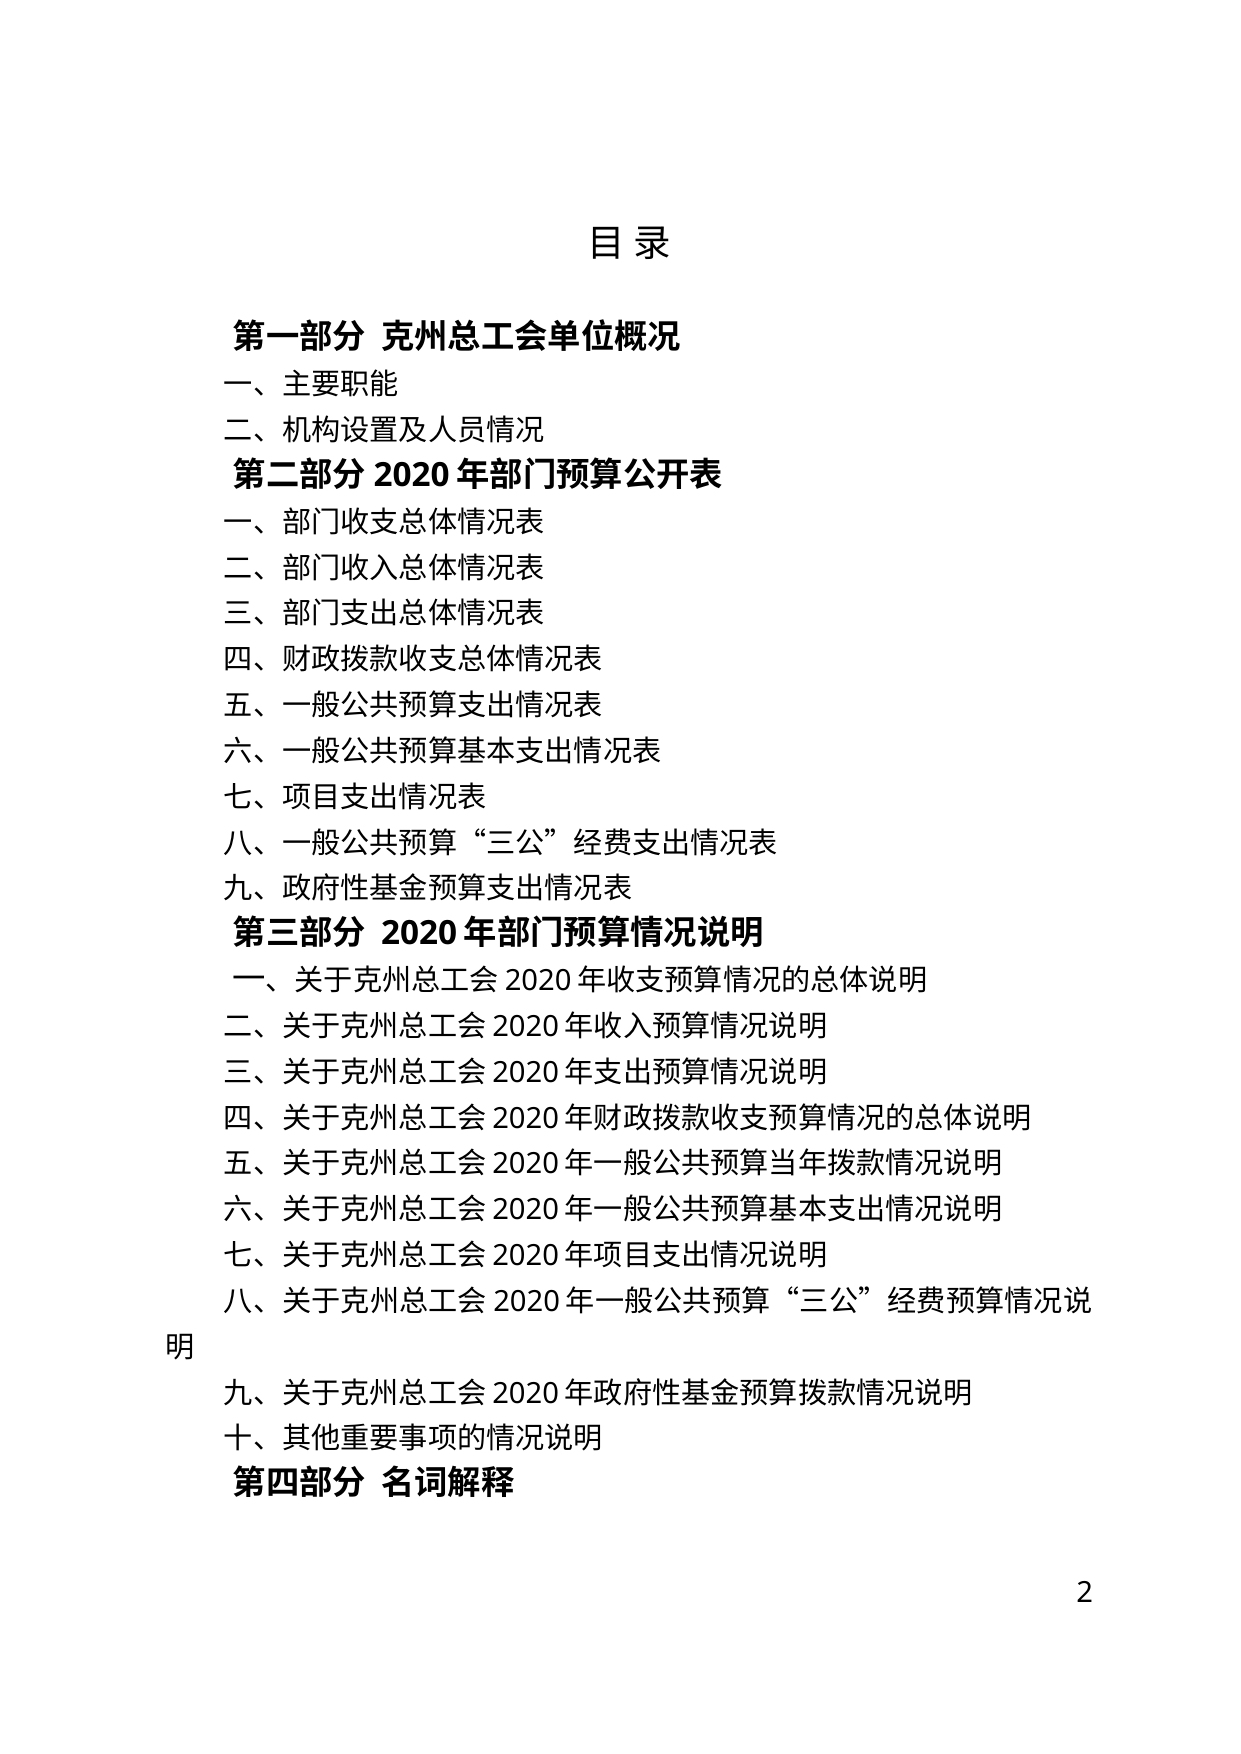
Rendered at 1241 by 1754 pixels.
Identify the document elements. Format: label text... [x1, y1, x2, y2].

list 一、关于克州总工会2020年收支预算情况的总体说明 [165, 954, 1092, 1000]
list 八、关于克州总工会2020年一般公共预算“三公”经费预算情况说明 [165, 1275, 1092, 1366]
list 三、部门支出总体情况表 [165, 587, 1092, 633]
list 一、部门收支总体情况表 [165, 496, 1092, 541]
list 四、关于克州总工会2020年财政拨款收支预算情况的总体说明 [165, 1091, 1092, 1137]
list 四、财政拨款收支总体情况表 [165, 633, 1092, 679]
list 六、关于克州总工会2020年一般公共预算基本支出情况说明 [165, 1183, 1092, 1229]
list 第四部分 名词解释 [165, 1458, 1092, 1504]
list 七、项目支出情况表 [165, 771, 1092, 816]
list 五、关于克州总工会2020年一般公共预算当年拨款情况说明 [165, 1137, 1092, 1183]
list 九、关于克州总工会2020年政府性基金预算拨款情况说明 [165, 1366, 1092, 1412]
list 十、其他重要事项的情况说明 [165, 1412, 1092, 1458]
list 二、机构设置及人员情况 [165, 404, 1092, 450]
list 二、关于克州总工会2020年收入预算情况说明 [165, 1000, 1092, 1046]
list 六、一般公共预算基本支出情况表 [165, 725, 1092, 771]
list 三、关于克州总工会2020年支出预算情况说明 [165, 1046, 1092, 1091]
list 第一部分 克州总工会单位概况 [165, 312, 1092, 358]
list 五、一般公共预算支出情况表 [165, 679, 1092, 725]
list 二、部门收入总体情况表 [165, 541, 1092, 587]
list 目 录 [165, 218, 1092, 266]
list 八、一般公共预算“三公”经费支出情况表 [165, 816, 1092, 862]
list 第三部分 2020年部门预算情况说明 [165, 908, 1092, 954]
list 九、政府性基金预算支出情况表 [165, 862, 1092, 908]
list 七、关于克州总工会2020年项目支出情况说明 [165, 1229, 1092, 1275]
text 第二部分 2020年部门预算公开表 [165, 450, 1092, 496]
list 一、主要职能 [165, 358, 1092, 404]
